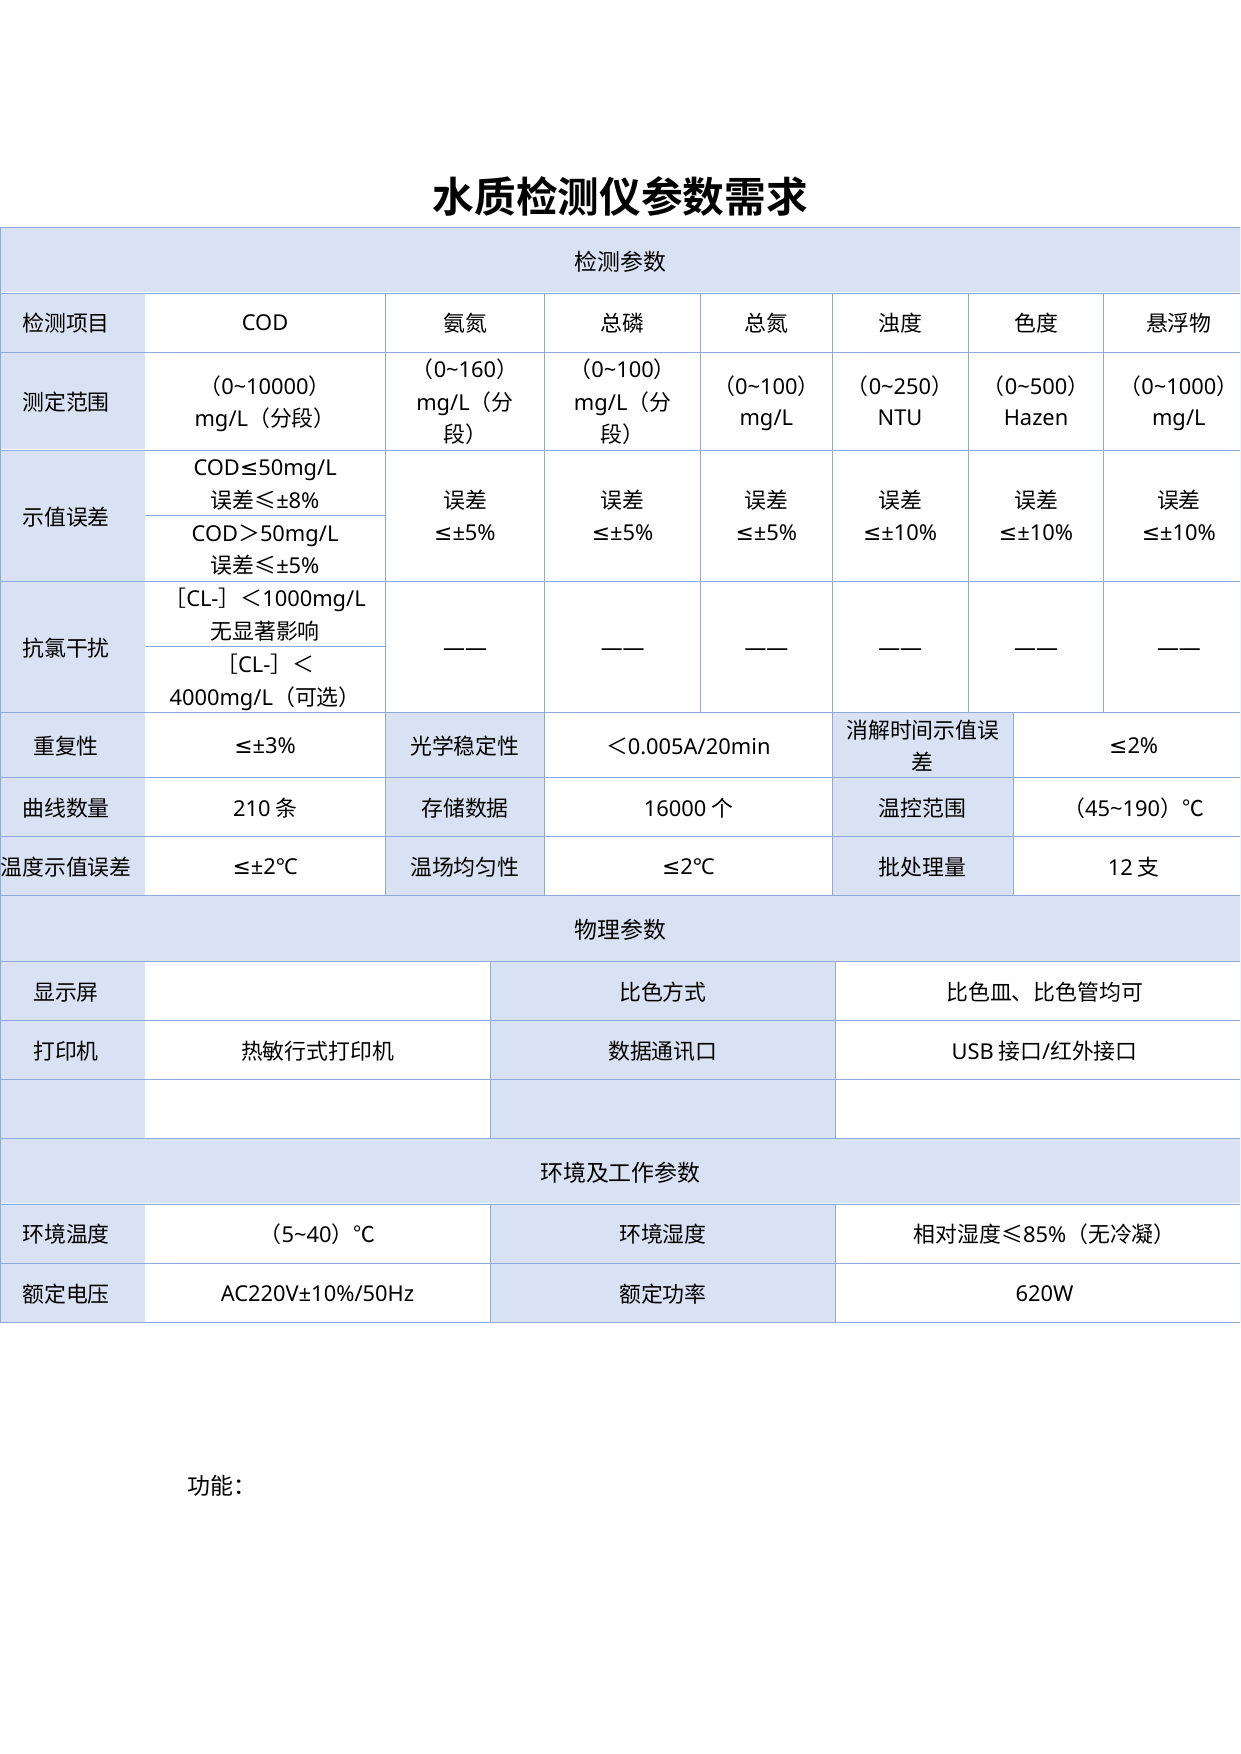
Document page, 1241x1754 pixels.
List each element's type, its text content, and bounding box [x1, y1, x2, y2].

table_cell USB接口/红外接口 [836, 1021, 1240, 1079]
table_cell 测定范围 [1, 353, 145, 449]
table_cell ≤±2℃ [145, 837, 385, 895]
table_cell ≤2% [1014, 713, 1240, 777]
table_cell —— [969, 582, 1103, 712]
table_cell [145, 1080, 490, 1138]
table_cell （0~100） mg/L（分段） [545, 353, 700, 449]
table_cell COD＞50mg/L 误差≤±5% [145, 516, 385, 581]
table_cell —— [701, 582, 832, 712]
text 功能： [187, 1452, 1053, 1517]
table_cell 16000个 [545, 778, 832, 836]
table_cell AC220V±10%/50Hz [145, 1264, 490, 1322]
table_cell [836, 1080, 1240, 1138]
table_cell （0~250） NTU [833, 353, 968, 449]
table_cell （0~500） Hazen [969, 353, 1103, 449]
table_cell —— [386, 582, 544, 712]
table_cell （5~40）℃ [145, 1205, 490, 1263]
table_cell 曲线数量 [1, 778, 145, 836]
table_cell 环境湿度 [491, 1205, 835, 1263]
table_cell （0~10000） mg/L（分段） [145, 353, 385, 449]
table_cell 消解时间示值误差 [833, 713, 1013, 777]
table_cell 620W [836, 1264, 1240, 1322]
table_cell ＜0.005A/20min [545, 713, 832, 777]
table_cell —— [545, 582, 700, 712]
table_cell 抗氯干扰 [1, 582, 145, 712]
table_cell 温场均匀性 [386, 837, 544, 895]
table_cell —— [1104, 582, 1240, 712]
table_cell 比色皿、比色管均可 [836, 962, 1240, 1020]
table_cell 相对湿度≤85%（无冷凝） [836, 1205, 1240, 1263]
table_cell 色度 [969, 294, 1103, 352]
table_cell [1, 1080, 145, 1138]
table_cell 误差 ≤±10% [833, 451, 968, 581]
table_cell 环境及工作参数 [1, 1139, 1240, 1203]
table_cell 重复性 [1, 713, 145, 777]
table_cell ≤±3% [145, 713, 385, 777]
table_cell 氨氮 [386, 294, 544, 352]
table_cell 额定功率 [491, 1264, 835, 1322]
table_cell 误差 ≤±5% [545, 451, 700, 581]
table_cell 批处理量 [833, 837, 1013, 895]
table_cell 存储数据 [386, 778, 544, 836]
table_cell ［CL-］＜1000mg/L无显著影响 [145, 582, 385, 646]
table_cell 210条 [145, 778, 385, 836]
table_cell 误差 ≤±5% [386, 451, 544, 581]
table_cell 打印机 [1, 1021, 145, 1079]
table_cell 比色方式 [491, 962, 835, 1020]
table_cell 温控范围 [833, 778, 1013, 836]
table_cell 数据通讯口 [491, 1021, 835, 1079]
table_cell 悬浮物 [1104, 294, 1240, 352]
table_cell 显示屏 [1, 962, 145, 1020]
table_header 检测参数 [1, 228, 1240, 292]
table_cell 环境温度 [1, 1205, 145, 1263]
table_cell 物理参数 [1, 896, 1240, 961]
table_cell [145, 962, 490, 1020]
table_cell （0~160） mg/L（分段） [386, 353, 544, 449]
table_cell COD [145, 294, 385, 352]
table_cell 检测项目 [1, 294, 145, 352]
table_cell 额定电压 [1, 1264, 145, 1322]
table_cell 总氮 [701, 294, 832, 352]
table_cell 浊度 [833, 294, 968, 352]
table_cell 误差 ≤±10% [969, 451, 1103, 581]
table_cell [491, 1080, 835, 1138]
table_cell 总磷 [545, 294, 700, 352]
table_cell 误差 ≤±5% [701, 451, 832, 581]
table_cell COD≤50mg/L 误差≤±8% [145, 451, 385, 515]
table_cell 温度示值误差 [1, 837, 145, 895]
text 水质检测仪参数需求 [187, 162, 1053, 227]
table_cell 光学稳定性 [386, 713, 544, 777]
table_cell —— [833, 582, 968, 712]
table_cell （0~100） mg/L [701, 353, 832, 449]
table_cell （45~190）℃ [1014, 778, 1240, 836]
table_cell 12支 [1014, 837, 1240, 895]
table_cell 示值误差 [1, 451, 145, 581]
table_cell 误差 ≤±10% [1104, 451, 1240, 581]
table_cell ≤2℃ [545, 837, 832, 895]
table_cell （0~1000） mg/L [1104, 353, 1240, 449]
table_cell ［CL-］＜4000mg/L（可选） [145, 647, 385, 712]
table_cell 热敏行式打印机 [145, 1021, 490, 1079]
